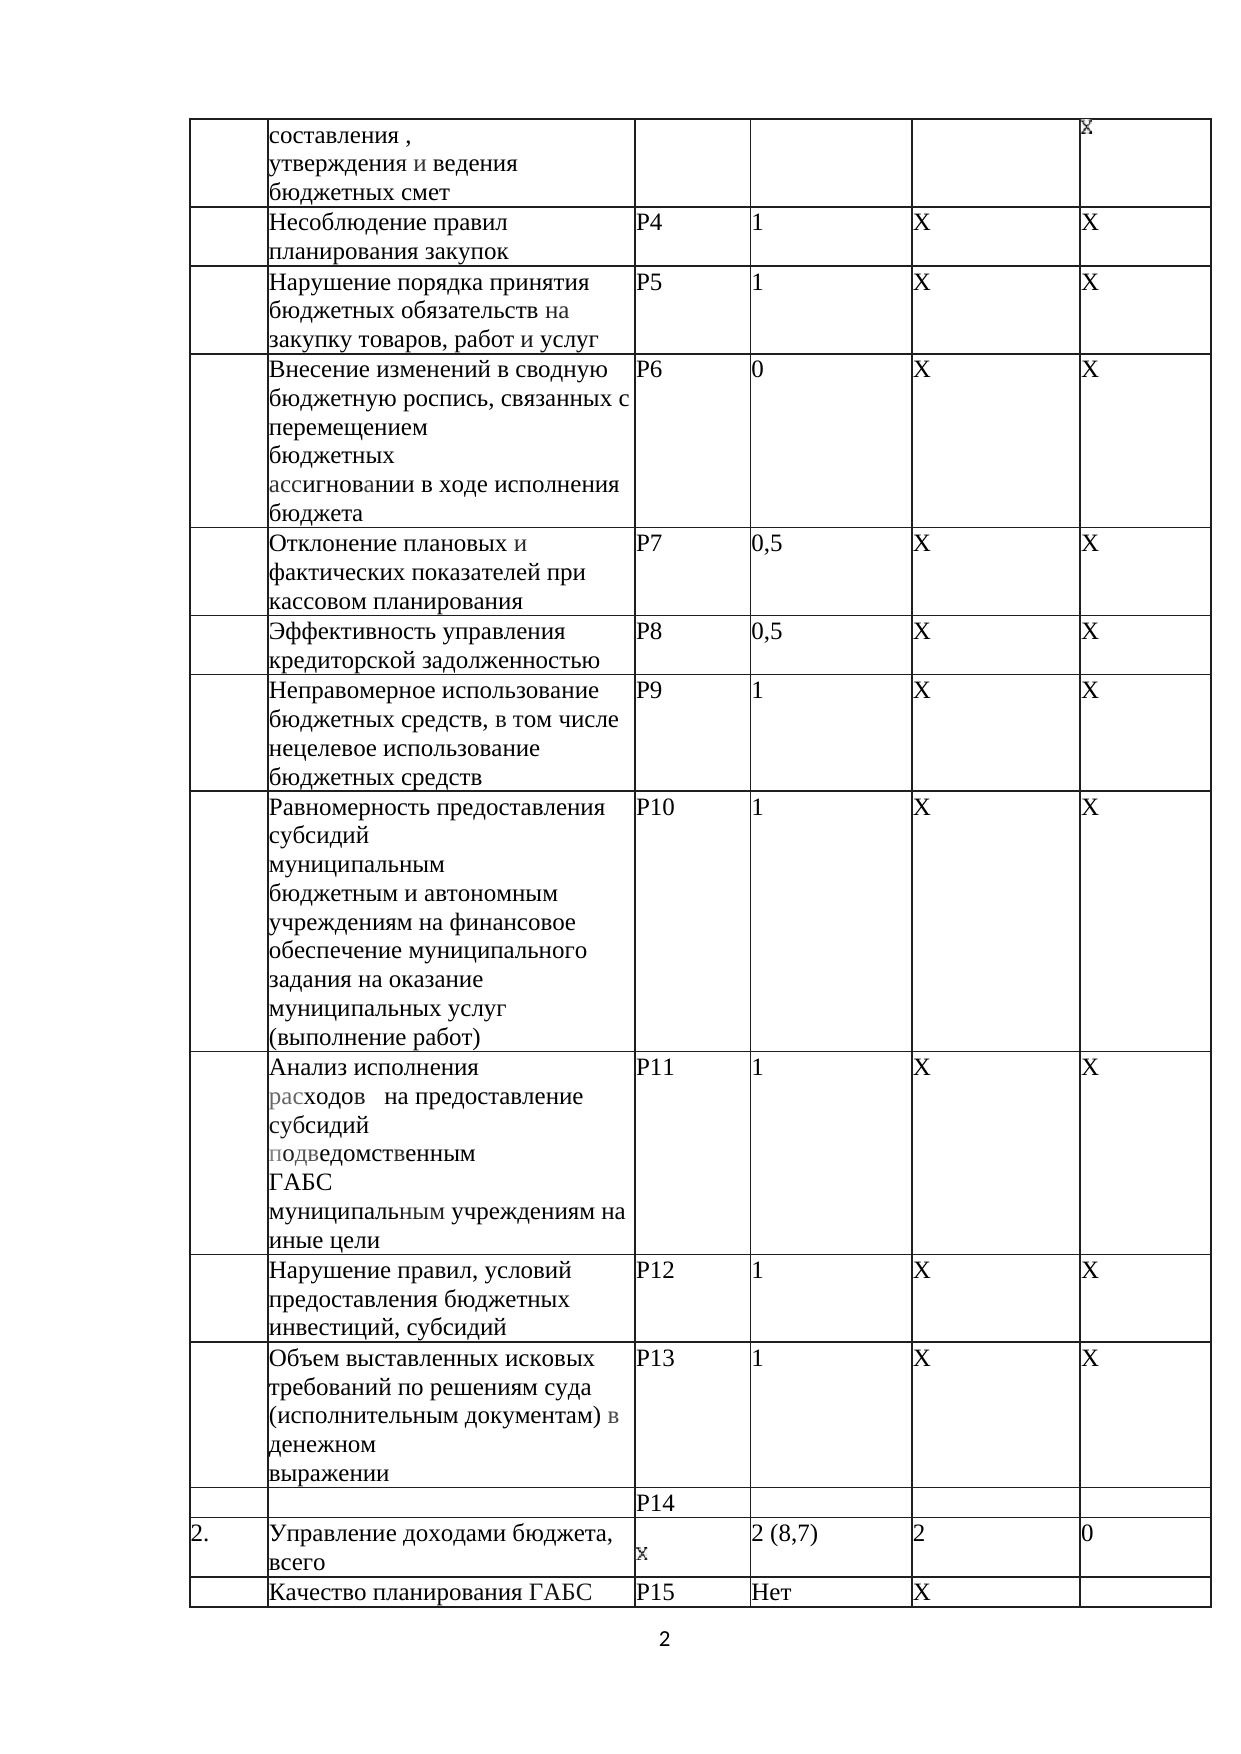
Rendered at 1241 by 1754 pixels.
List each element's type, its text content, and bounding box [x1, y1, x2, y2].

table_cell 2. [191, 1518, 267, 1576]
table_cell [191, 528, 267, 615]
table_cell Х [1081, 675, 1210, 790]
table_cell Р13 [636, 1343, 750, 1487]
table_cell Эффективность управления кредиторской задолженностью [269, 616, 634, 674]
table_cell [191, 120, 267, 206]
table_cell [191, 1343, 267, 1487]
table_cell Нет показателя [751, 1578, 911, 1606]
table_cell [191, 792, 267, 1051]
table_cell 2 [913, 1518, 1079, 1576]
table_cell 0 [751, 355, 911, 527]
table_cell Х [913, 1052, 1079, 1253]
table_cell Х [913, 1578, 1079, 1606]
table_cell Х [1081, 208, 1210, 265]
table_cell Х [913, 675, 1079, 790]
table_cell [191, 267, 267, 353]
table_cell Р7 [636, 528, 750, 615]
table_cell [191, 1488, 267, 1517]
table_cell Х [913, 1343, 1079, 1487]
table_cell Х [1081, 355, 1210, 527]
table_cell Х [913, 616, 1079, 674]
table_cell [191, 1255, 267, 1341]
table_cell [269, 1488, 634, 1517]
table_cell [636, 1518, 750, 1576]
table_cell Х [1081, 792, 1210, 1051]
table_cell [191, 355, 267, 527]
table_cell РЗ [636, 120, 750, 206]
table_cell Х [1081, 267, 1210, 353]
table_cell Р11 [636, 1052, 750, 1253]
table_cell 1 [751, 1255, 911, 1341]
table_cell [191, 1052, 267, 1253]
table_cell 1 [751, 792, 911, 1051]
table_cell 1 [751, 120, 911, 206]
table_cell [191, 616, 267, 674]
table_cell [1081, 1578, 1210, 1606]
table_cell Равномерность предоставления субсидий муниципальным бюджетным и автономным учреждениям на финансовое обеспечение муниципального задания на оказание муниципальных услуг (выполнение работ) [269, 792, 634, 1051]
table_cell Х [913, 267, 1079, 353]
table_cell 1 [751, 1343, 911, 1487]
table_cell Х [1081, 1255, 1210, 1341]
table_cell Х [1081, 1052, 1210, 1253]
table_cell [269, 120, 634, 206]
table_cell Внесение изменений в сводную бюджетную роспись, связанных с перемещением бюджетных ассигновании в ходе исполнения бюджета [269, 355, 634, 527]
table_cell 0,5 [751, 528, 911, 615]
table_cell [1081, 120, 1210, 206]
table_cell 0,5 [751, 616, 911, 674]
table_cell Р6 [636, 355, 750, 527]
table_cell Р10 [636, 792, 750, 1051]
table_cell Х [913, 355, 1079, 527]
table_cell 2 (8,7) [751, 1518, 911, 1576]
table_cell Р8 [636, 616, 750, 674]
table_cell Р15 [636, 1578, 750, 1606]
table_cell Управление доходами бюджета, всего [269, 1518, 634, 1576]
table_cell 1 [751, 208, 911, 265]
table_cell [269, 1578, 634, 1606]
table_cell 1 [751, 1052, 911, 1253]
table_cell Х [1081, 616, 1210, 674]
table_cell Р9 [636, 675, 750, 790]
table_cell [913, 1488, 1079, 1517]
table_cell Х [1081, 528, 1210, 615]
table_cell Х [913, 528, 1079, 615]
table_cell [751, 1488, 911, 1517]
table_cell Нарушение правил, условий предоставления бюджетных инвестиций, субсидий [269, 1255, 634, 1341]
table_cell Несоблюдение правил планирования закупок [269, 208, 634, 265]
table_cell [191, 208, 267, 265]
table_cell Х [913, 120, 1079, 206]
table_cell Р12 [636, 1255, 750, 1341]
table_cell Х [913, 792, 1079, 1051]
table_cell Р4 [636, 208, 750, 265]
table_cell 0 [1081, 1518, 1210, 1576]
table_cell Отклонение плановых и фактических показателей при кассовом планирования [269, 528, 634, 615]
table_cell 1 [751, 267, 911, 353]
picture [1080, 119, 1093, 134]
table_cell Неправомерное использование бюджетных средств, в том числе нецелевое использование бюджетных средств [269, 675, 634, 790]
table_cell Анализ исполнения расходов на предоставление cyбсидий подведомственным ГАБС муниципальным учреждениям на иные цели [269, 1052, 634, 1253]
picture [635, 1547, 648, 1560]
table_cell 1 [751, 675, 911, 790]
table_cell Объем выставленных исковых требований по решениям суда (исполнительным документам) в денежном выражении [269, 1343, 634, 1487]
table_cell Нарушение порядка принятия бюджетных обязательств на закупку товаров, работ и услуг [269, 267, 634, 353]
table_cell Р14 [636, 1488, 750, 1517]
table_cell Х [913, 208, 1079, 265]
table_cell P5 [636, 267, 750, 353]
table_cell Х [913, 1255, 1079, 1341]
table_cell Х [1081, 1343, 1210, 1487]
table_cell [191, 675, 267, 790]
table_cell [191, 1578, 267, 1606]
table_cell [1081, 1488, 1210, 1517]
